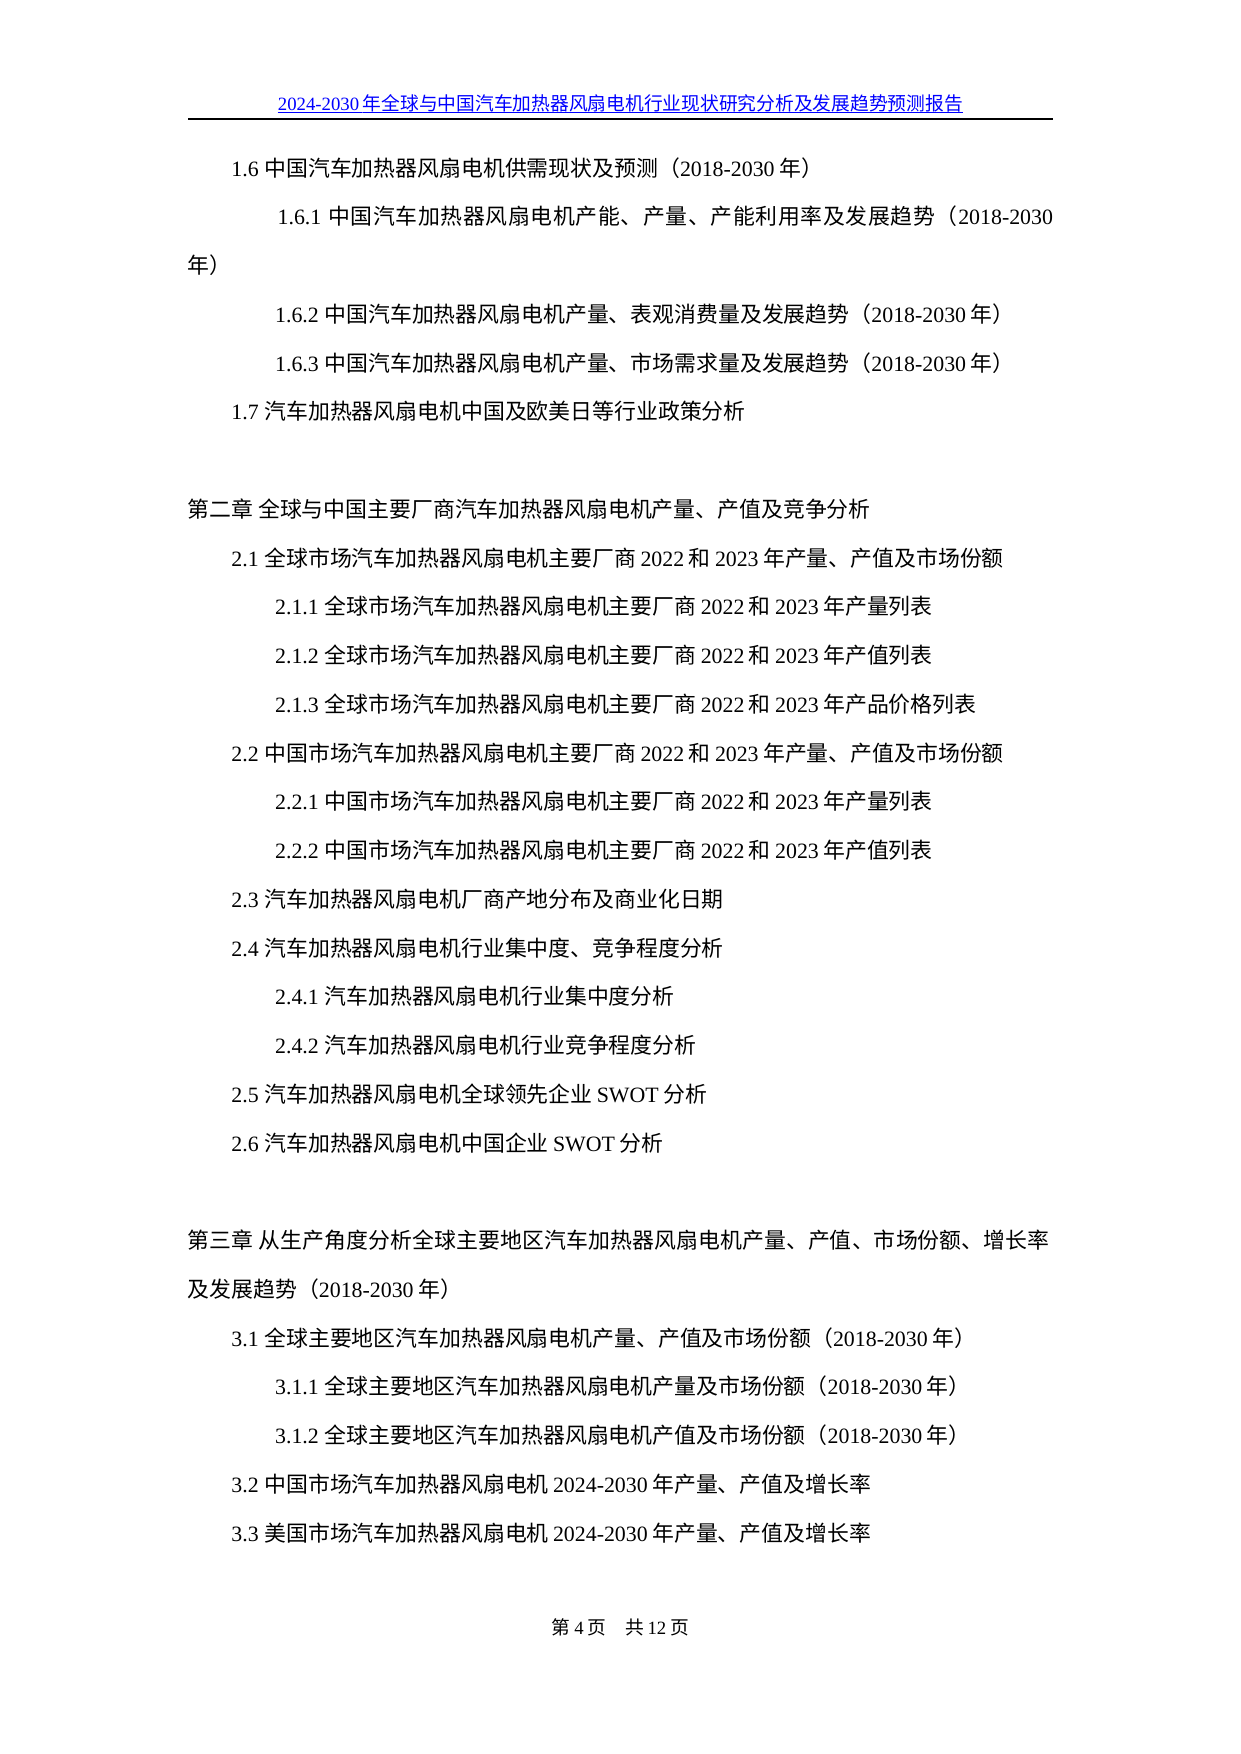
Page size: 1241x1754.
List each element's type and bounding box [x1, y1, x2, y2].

text [187, 150, 1053, 1548]
